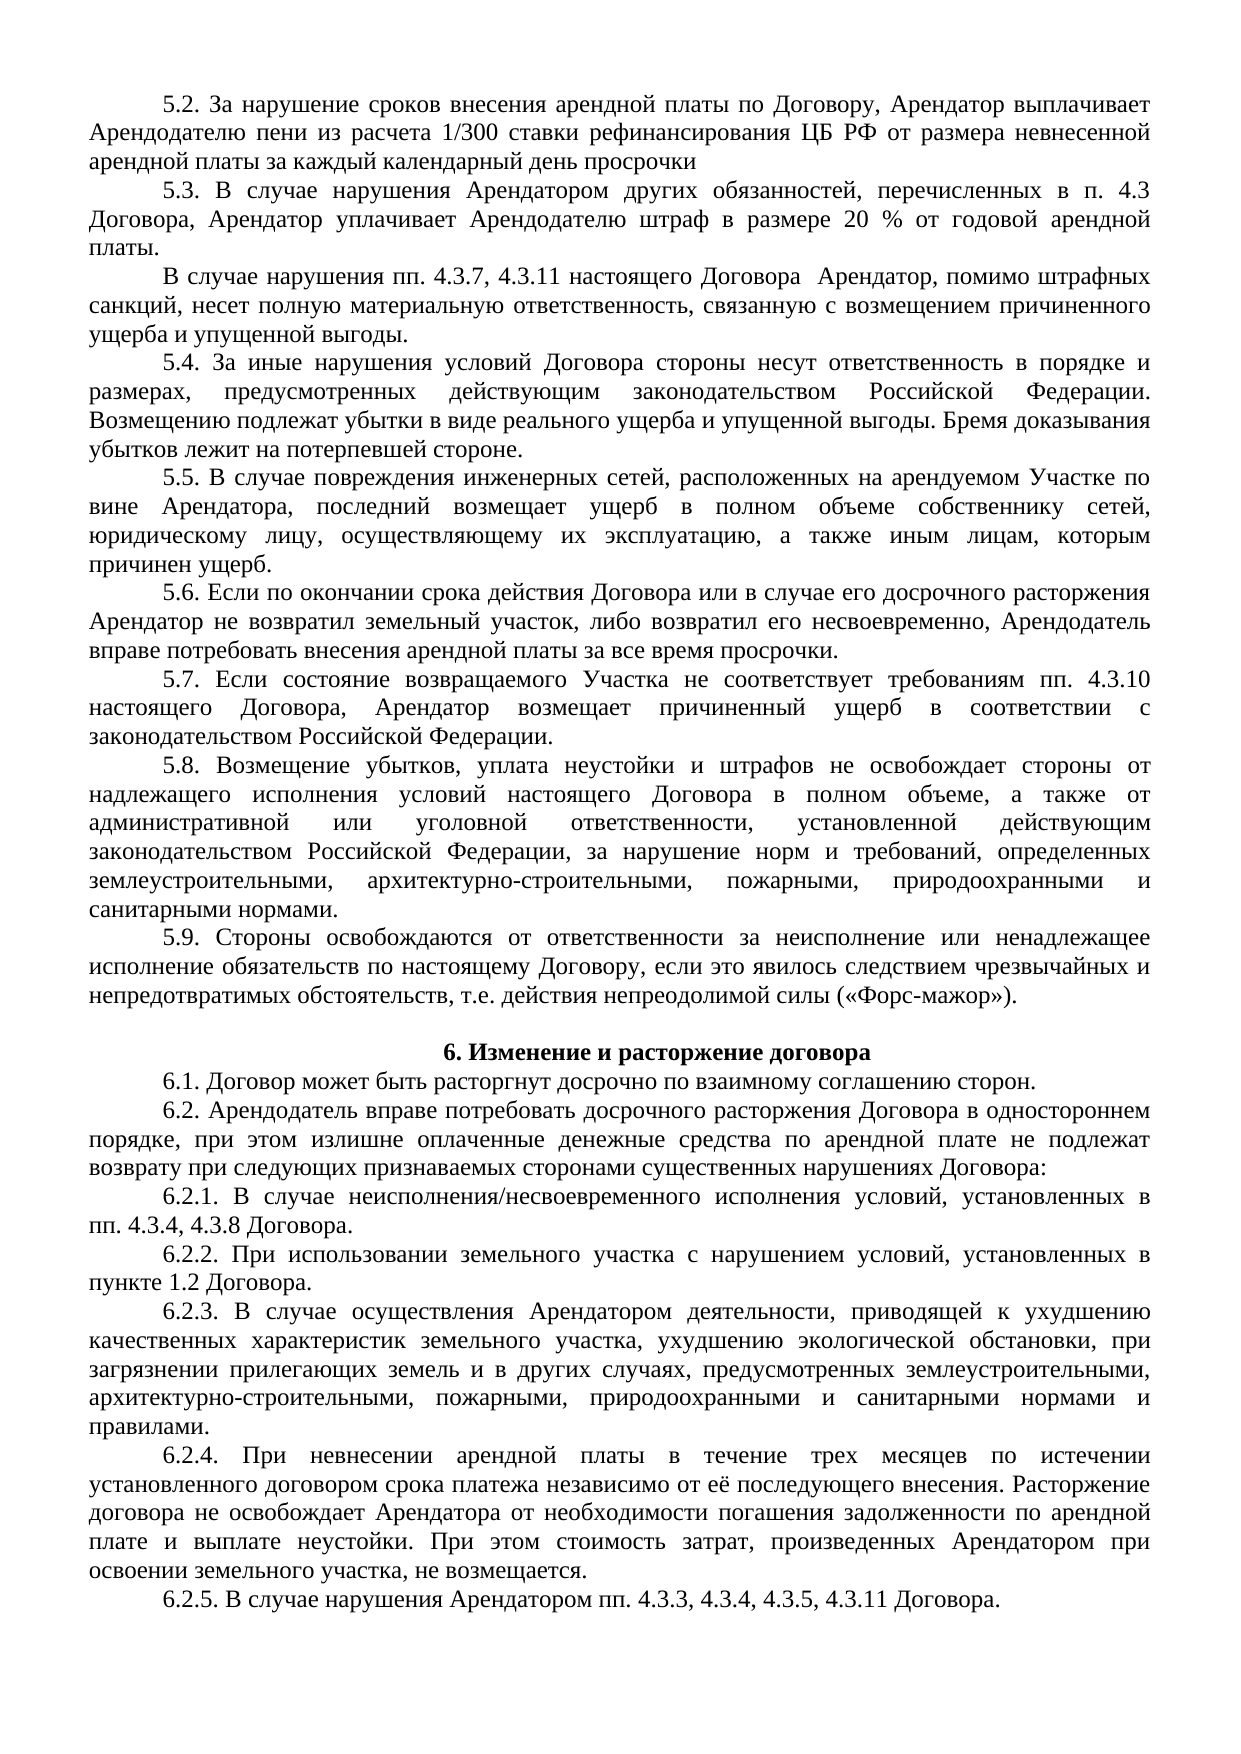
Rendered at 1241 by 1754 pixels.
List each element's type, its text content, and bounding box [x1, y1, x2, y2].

text 5.4. За иные нарушения условий Договора стороны несут ответственность в порядке и размерах, предусмотренных действующим законодательством Российской Федерации. Возмещению подлежат убытки в виде реального ущерба и упущенной выгоды. Бремя доказывания убытков лежит на потерпевшей стороне. [89, 347, 1152, 462]
text 6.2.2. При использовании земельного участка с нарушением условий, установленных в пункте 1.2 Договора. [89, 1239, 1152, 1296]
list 5.6. Если по окончании срока действия Договора или в случае его досрочного расторжения Арендатор не возвратил земельный участок, либо возвратил его несвоевременно, Арендодатель вправе потребовать внесения арендной платы за все время просрочки. [89, 577, 1152, 664]
list 6.1. Договор может быть расторгнут досрочно по взаимному соглашению сторон. [89, 1066, 1152, 1095]
text 6.2.4. При невнесении арендной платы в течение трех месяцев по истечении установленного договором срока платежа независимо от её последующего внесения. Расторжение договора не освобождает Арендатора от необходимости погашения задолженности по арендной плате и выплате неустойки. При этом стоимость затрат, произведенных Арендатором при освоении земельного участка, не возмещается. [89, 1440, 1152, 1584]
list 5.7. Если состояние возвращаемого Участка не соответствует требованиям пп. 4.3.10 настоящего Договора, Арендатор возмещает причиненный ущерб в соответствии с законодательством Российской Федерации. [89, 664, 1152, 750]
text 6.2. Арендодатель вправе потребовать досрочного расторжения Договора в одностороннем порядке, при этом излишне оплаченные денежные средства по арендной плате не подлежат возврату при следующих признаваемых сторонами существенных нарушениях Договора: [89, 1095, 1152, 1181]
text В случае нарушения пп. 4.3.7, 4.3.11 настоящего Договора Арендатор, помимо штрафных санкций, несет полную материальную ответственность, связанную с возмещением причиненного ущерба и упущенной выгоды. [89, 261, 1152, 347]
text 6.2.1. В случае неисполнения/несвоевременного исполнения условий, установленных в пп. 4.3.4, 4.3.8 Договора. [89, 1181, 1152, 1239]
text 5.8. Возмещение убытков, уплата неустойки и штрафов не освобождает стороны от надлежащего исполнения условий настоящего Договора в полном объеме, а также от административной или уголовной ответственности, установленной действующим законодательством Российской Федерации, за нарушение норм и требований, определенных землеустроительными, архитектурно-строительными, пожарными, природоохранными и санитарными нормами. [89, 750, 1152, 922]
text 5.9. Стороны освобождаются от ответственности за неисполнение или ненадлежащее исполнение обязательств по настоящему Договору, если это явилось следствием чрезвычайных и непредотвратимых обстоятельств, т.е. действия непреодолимой силы («Форс-мажор»). [89, 922, 1152, 1009]
text 5.3. В случае нарушения Арендатором других обязанностей, перечисленных в п. 4.3 Договора, Арендатор уплачивает Арендодателю штраф в размере 20 % от годовой арендной платы. [89, 175, 1152, 261]
text 5.5. В случае повреждения инженерных сетей, расположенных на арендуемом Участке по вине Арендатора, последний возмещает ущерб в полном объеме собственнику сетей, юридическому лицу, осуществляющему их эксплуатацию, а также иным лицам, которым причинен ущерб. [89, 462, 1152, 577]
text 6. Изменение и расторжение договора [89, 1037, 1152, 1066]
text 6.2.3. В случае осуществления Арендатором деятельности, приводящей к ухудшению качественных характеристик земельного участка, ухудшению экологической обстановки, при загрязнении прилегающих земель и в других случаях, предусмотренных землеустроительными, архитектурно-строительными, пожарными, природоохранными и санитарными нормами и правилами. [89, 1296, 1152, 1440]
text 6.2.5. В случае нарушения Арендатором пп. 4.3.3, 4.3.4, 4.3.5, 4.3.11 Договора. [89, 1584, 1152, 1612]
text 5.2. За нарушение сроков внесения арендной платы по Договору, Арендатор выплачивает Арендодателю пени из расчета 1/300 ставки рефинансирования ЦБ РФ от размера невнесенной арендной платы за каждый календарный день просрочки [89, 89, 1152, 175]
